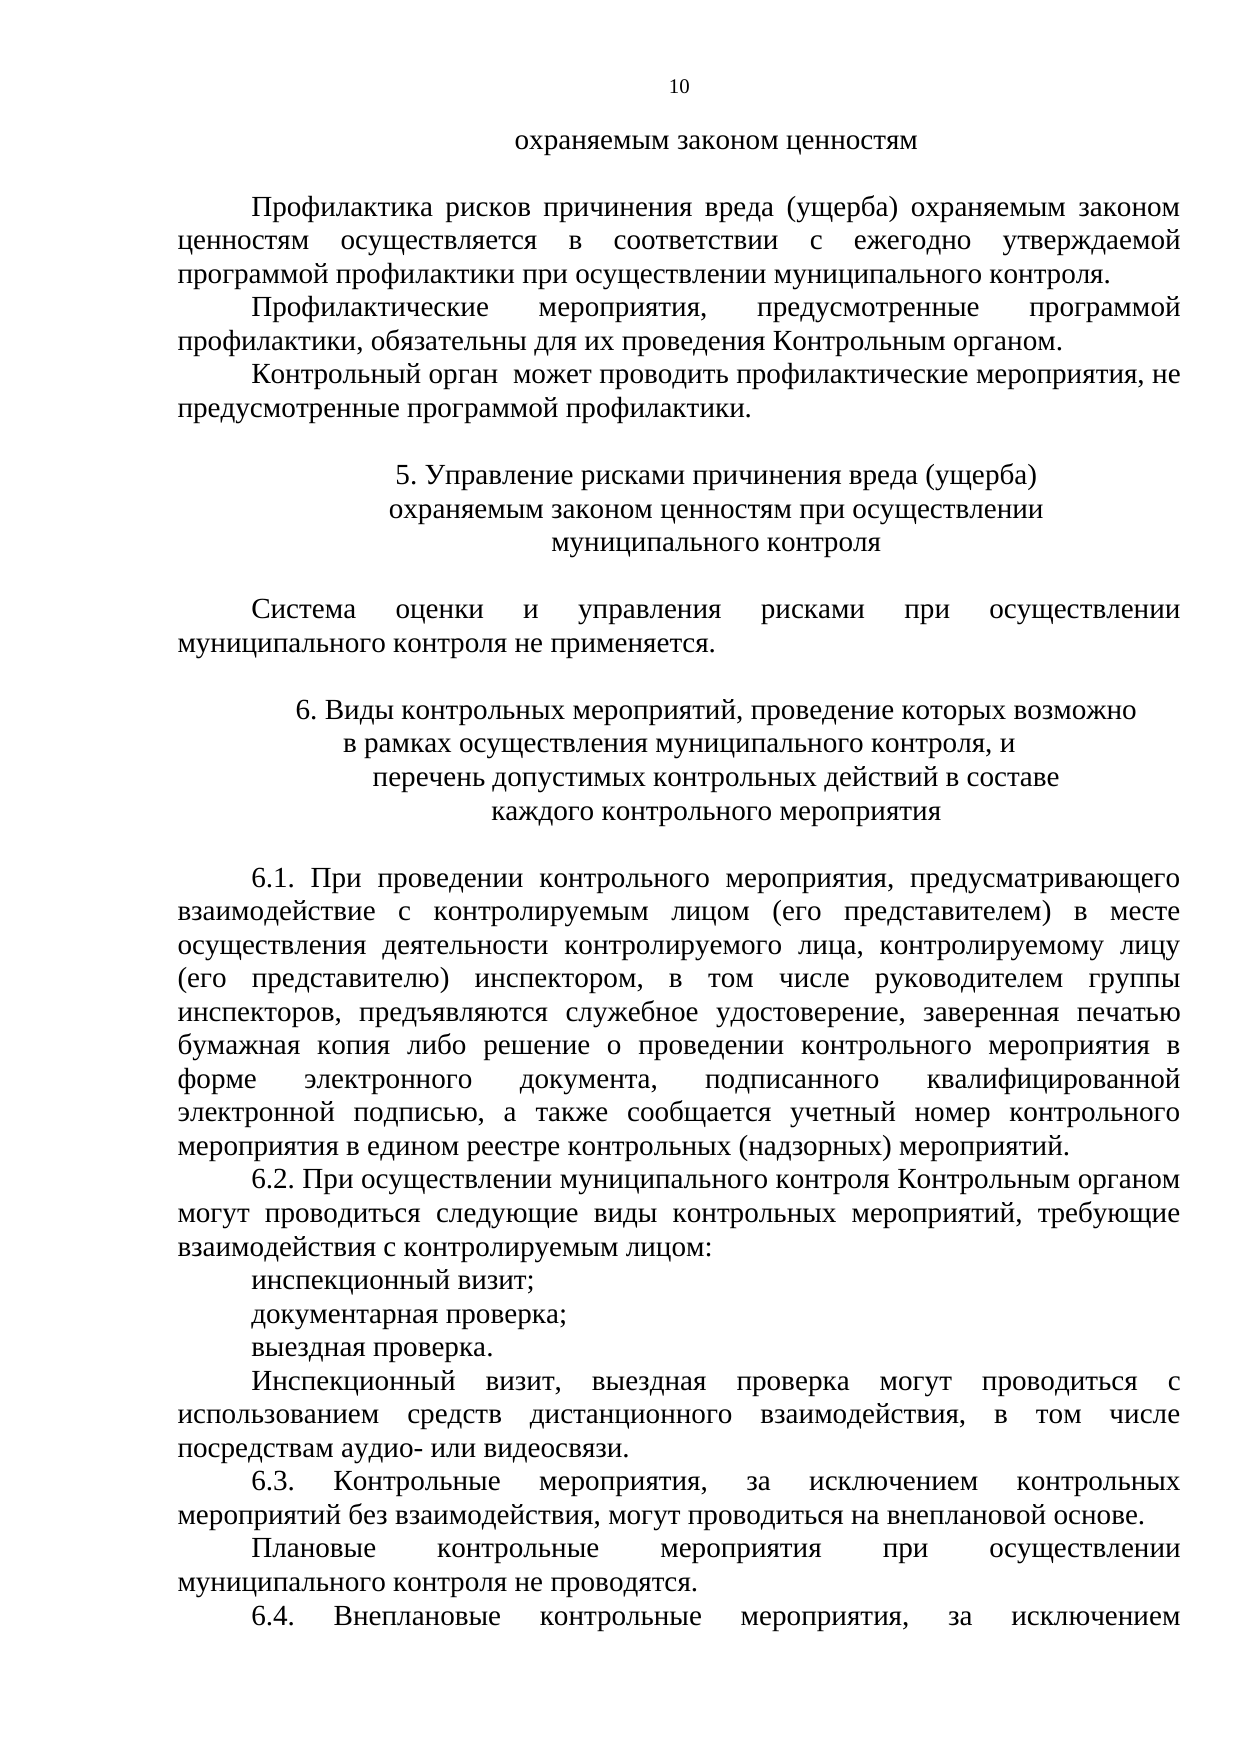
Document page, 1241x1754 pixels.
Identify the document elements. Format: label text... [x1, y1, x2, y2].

text охраняемым законом ценностям [177, 122, 1181, 155]
text муниципального контроля [177, 524, 1181, 558]
text выездная проверка. [177, 1329, 1181, 1363]
text 6.2. При осуществлении муниципального контроля Контрольным органом могут проводиться следующие виды контрольных мероприятий, требующие взаимодействия с контролируемым лицом: [177, 1162, 1181, 1262]
text охраняемым законом ценностям при осуществлении [177, 491, 1181, 524]
text перечень допустимых контрольных действий в составе [177, 759, 1181, 793]
text 6.3. Контрольные мероприятия, за исключением контрольных мероприятий без взаимодействия, могут проводиться на внеплановой основе. [177, 1463, 1181, 1531]
text документарная проверка; [177, 1296, 1181, 1329]
text 6.1. При проведении контрольного мероприятия, предусматривающего взаимодействие с контролируемым лицом (его представителем) в месте осуществления деятельности контролируемого лица, контролируемому лицу (его представителю) инспектором, в том числе руководителем группы инспекторов, предъявляются служебное удостоверение, заверенная печатью бумажная копия либо решение о проведении контрольного мероприятия в форме электронного документа, подписанного квалифицированной электронной подписью, а также сообщается учетный номер контрольного мероприятия в едином реестре контрольных (надзорных) мероприятий. [177, 860, 1181, 1162]
text Профилактика рисков причинения вреда (ущерба) охраняемым законом ценностям осуществляется в соответствии с ежегодно утверждаемой программой профилактики при осуществлении муниципального контроля. [177, 189, 1181, 289]
text Система оценки и управления рисками при осуществлении муниципального контроля не применяется. [177, 591, 1181, 658]
text каждого контрольного мероприятия [177, 793, 1181, 826]
text Плановые контрольные мероприятия при осуществлении муниципального контроля не проводятся. [177, 1531, 1181, 1598]
text 5. Управление рисками причинения вреда (ущерба) [177, 457, 1181, 491]
text Инспекционный визит, выездная проверка могут проводиться с использованием средств дистанционного взаимодействия, в том числе посредствам аудио- или видеосвязи. [177, 1363, 1181, 1463]
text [177, 1598, 1181, 1631]
text инспекционный визит; [177, 1262, 1181, 1296]
text Профилактические мероприятия, предусмотренные программой профилактики, обязательны для их проведения Контрольным органом. [177, 289, 1181, 357]
text Контрольный орган может проводить профилактические мероприятия, не предусмотренные программой профилактики. [177, 357, 1181, 424]
text 6. Виды контрольных мероприятий, проведение которых возможно в рамках осуществления муниципального контроля, и [177, 692, 1181, 759]
